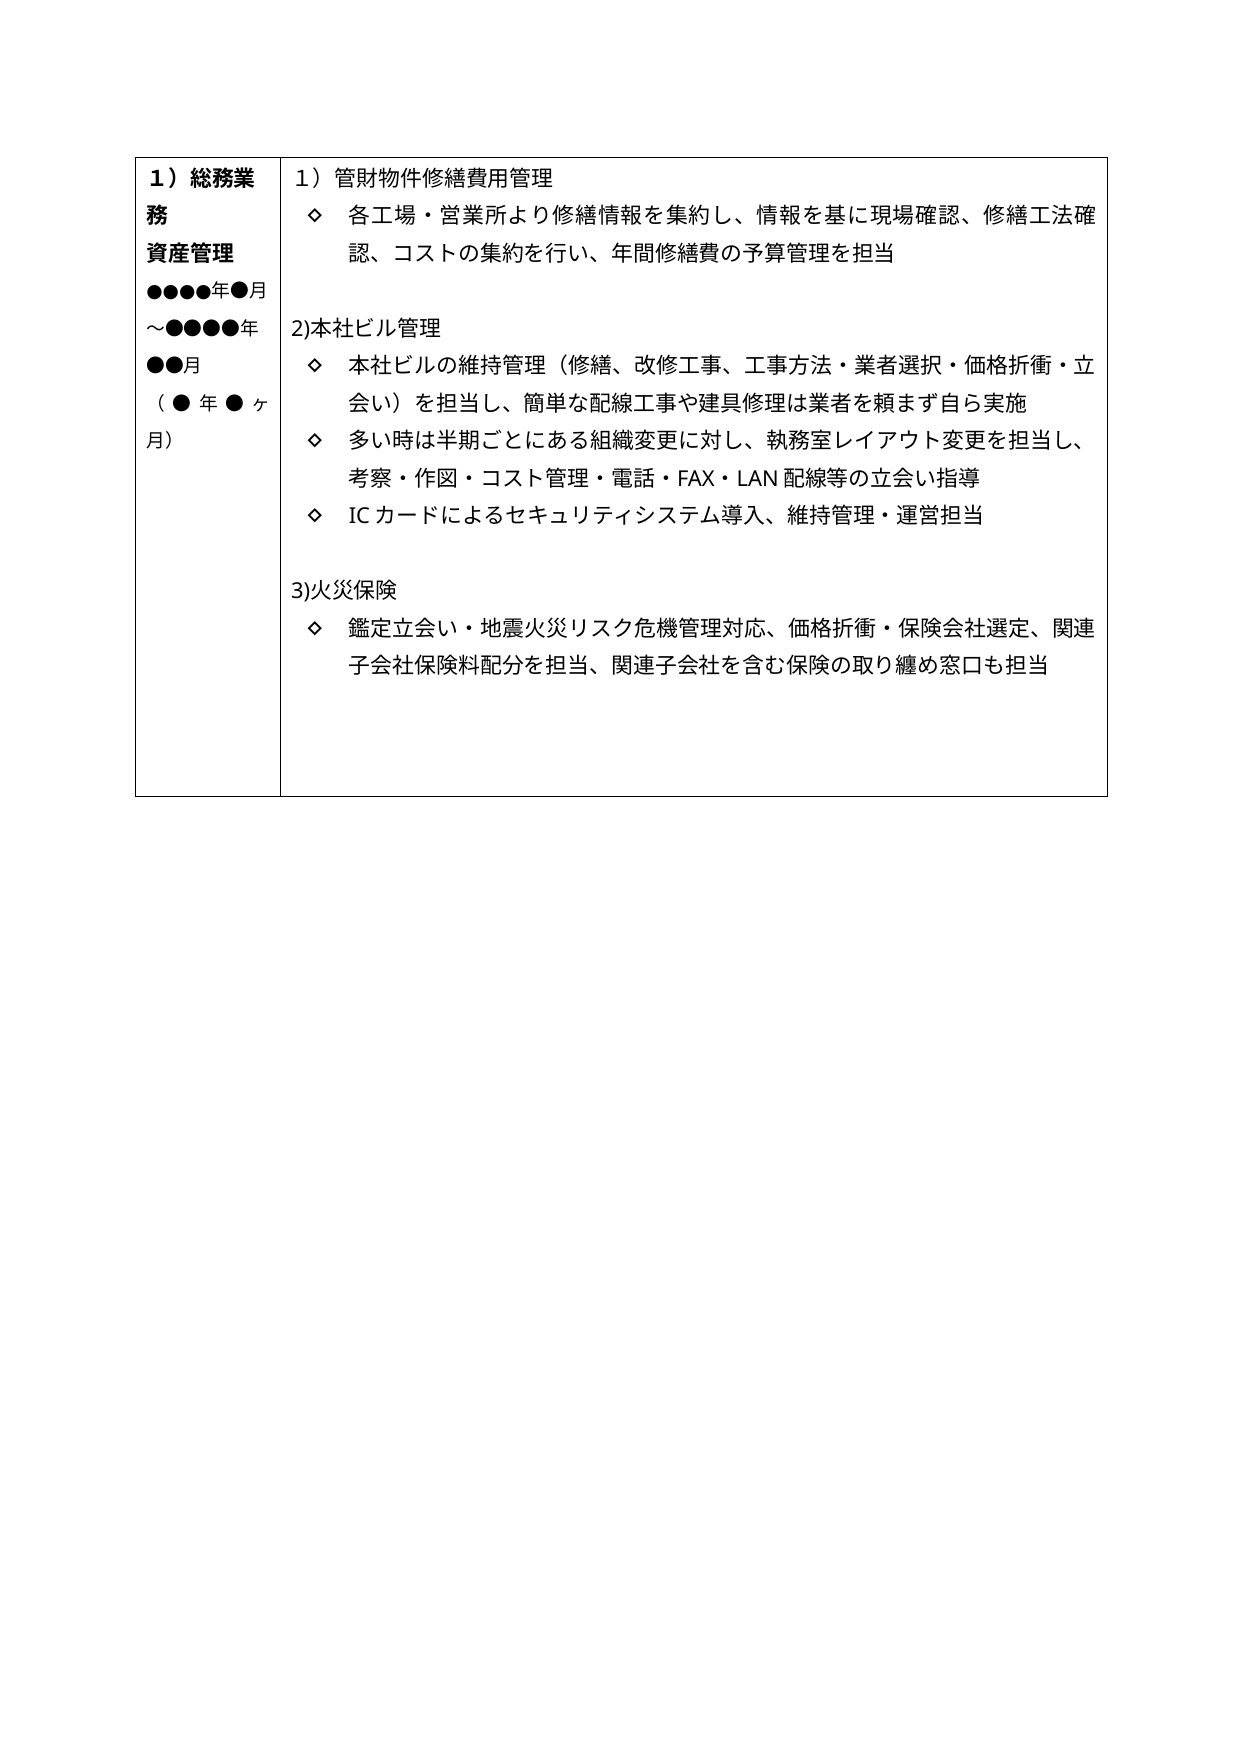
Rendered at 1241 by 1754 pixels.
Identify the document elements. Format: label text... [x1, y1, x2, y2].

table_cell １）管財物件修繕費用管理 各工場・営業所より修繕情報を集約し、情報を基に現場確認、修繕工法確認、コストの集約を行い、年間修繕費の予算管理を担当 2)本社ビル管理 本社ビルの維持管理（修繕、改修工事、工事方法・業者選択・価格折衝・立会い）を担当し、簡単な配線工事や建具修理は業者を頼まず自ら実施 多い時は半期ごとにある組織変更に対し、執務室レイアウト変更を担当し、考察・作図・コスト管理・電話・FAX・LAN配線等の立会い指導 ICカードによるセキュリティシステム導入、維持管理・運営担当 3)火災保険 鑑定立会い・地震火災リスク危機管理対応、価格折衝・保険会社選定、関連子会社保険料配分を担当、関連子会社を含む保険の取り纏め窓口も担当 [281, 158, 1107, 796]
table_cell １）総務業務 資産管理 ●●●●年●月～●●●●年●●月 （●年●ヶ月） [136, 158, 280, 796]
